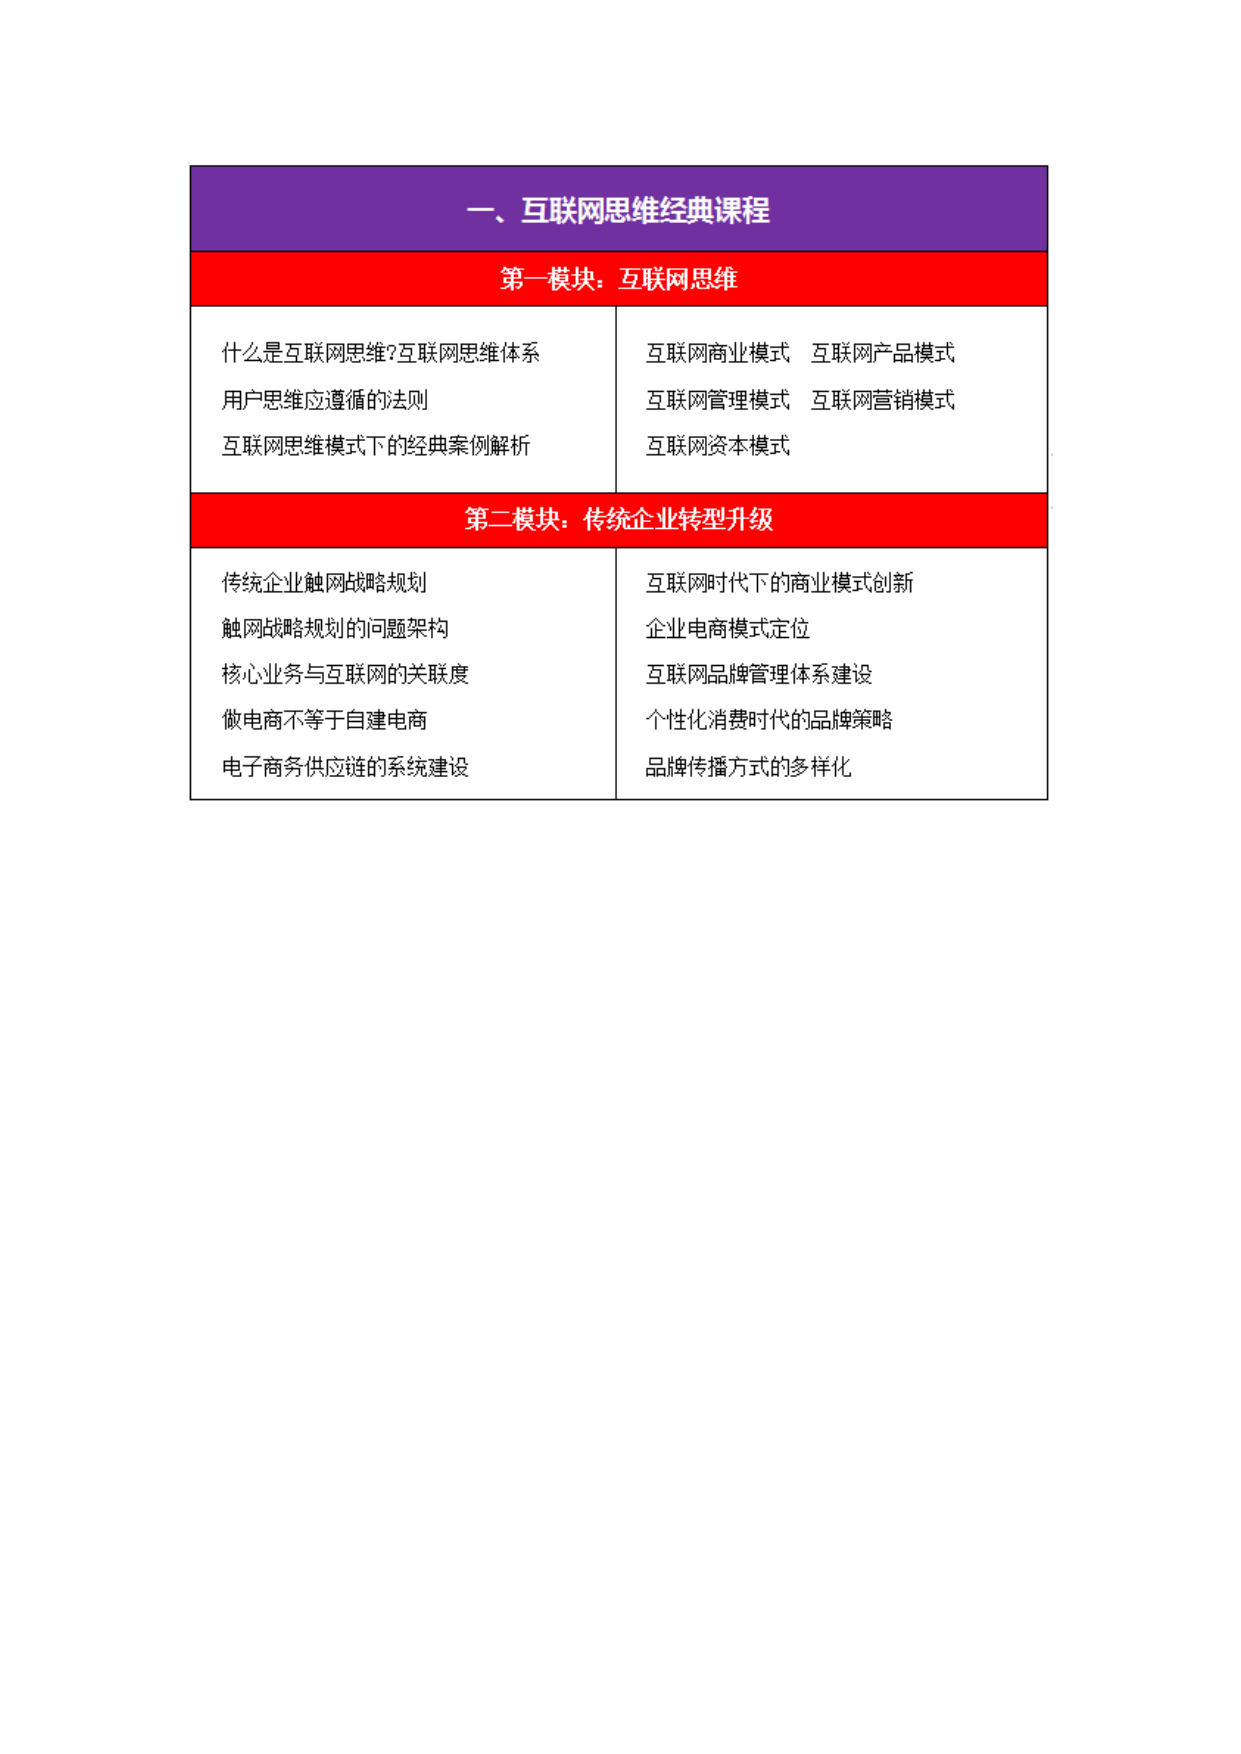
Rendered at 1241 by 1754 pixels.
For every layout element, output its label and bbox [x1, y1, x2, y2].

picture [187, 162, 1053, 805]
